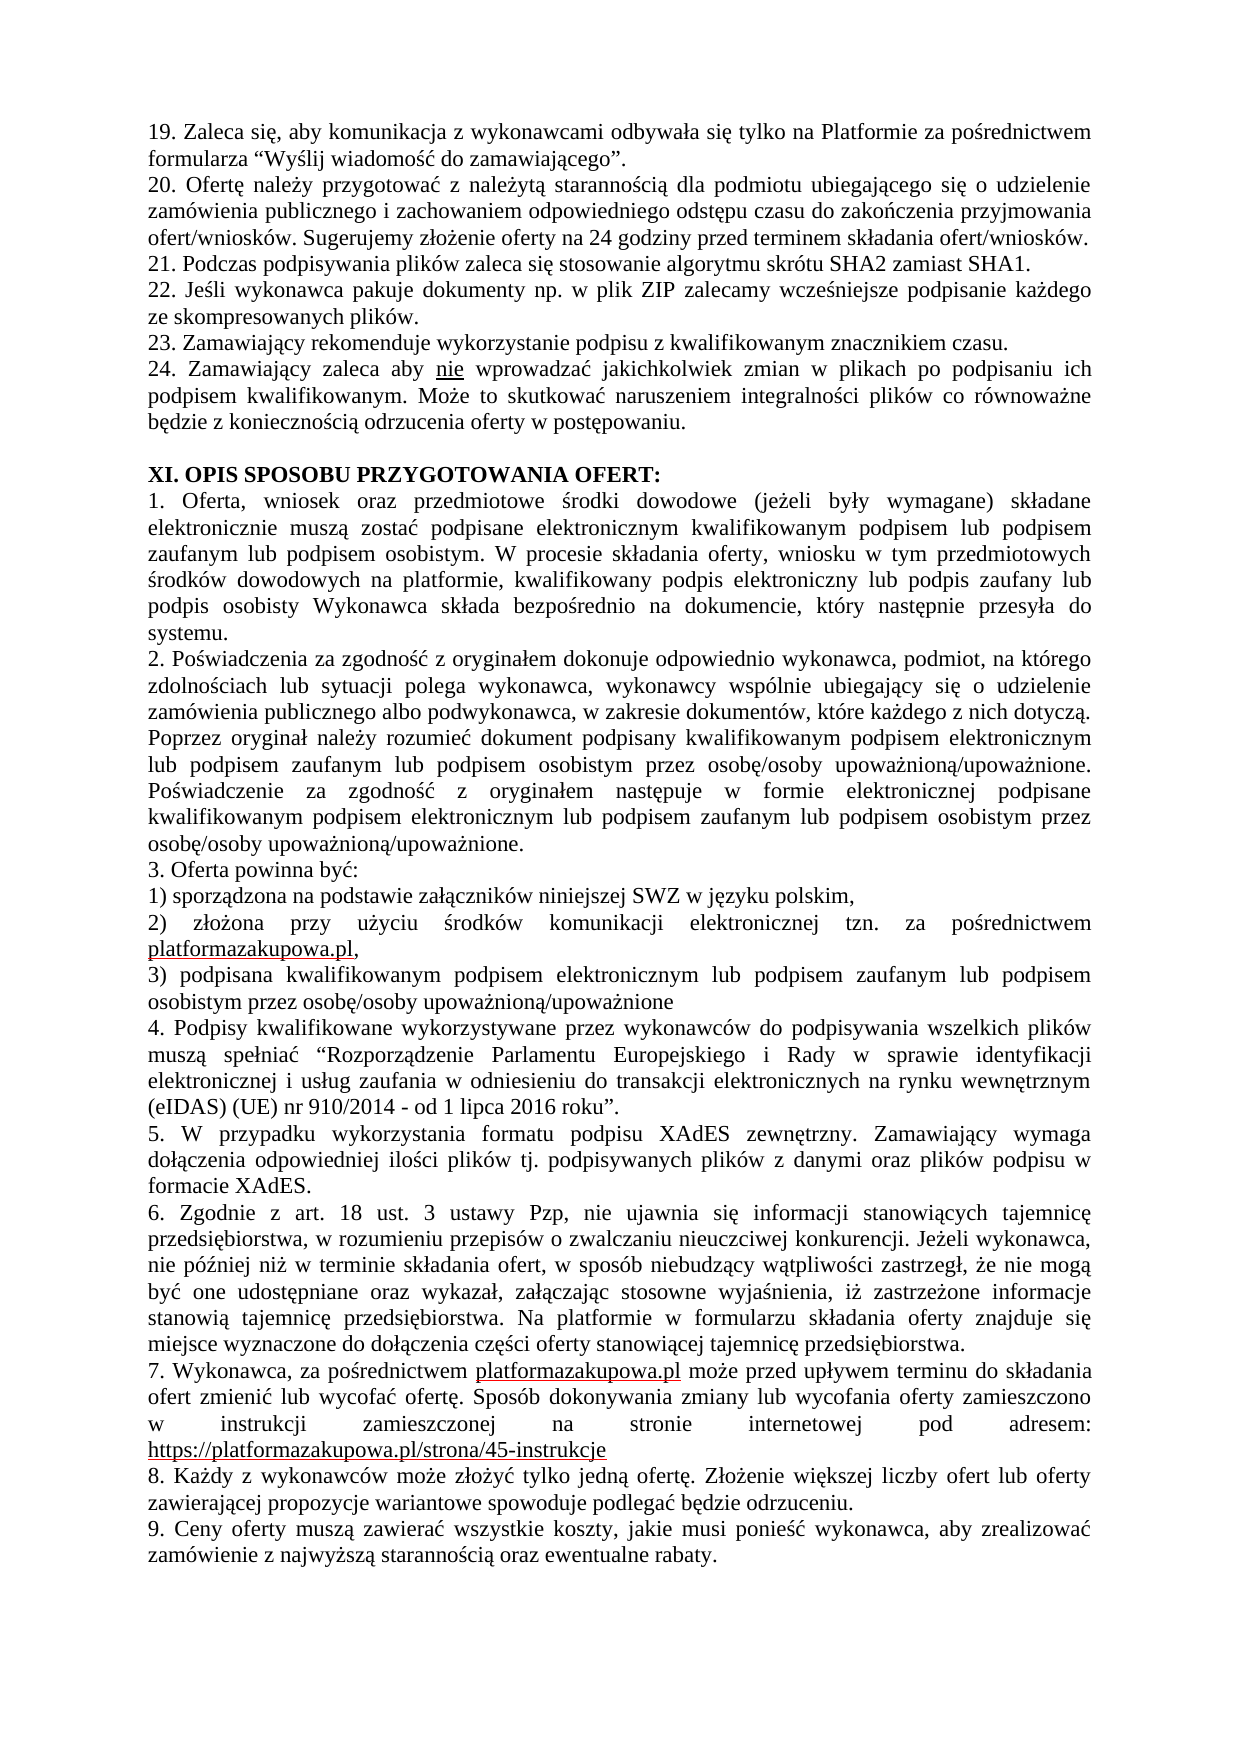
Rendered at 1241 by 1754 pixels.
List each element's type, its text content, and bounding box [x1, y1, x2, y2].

text 2. Poświadczenia za zgodność z oryginałem dokonuje odpowiednio wykonawca, podmiot, na którego zdolnościach lub sytuacji polega wykonawca, wykonawcy wspólnie ubiegający się o udzielenie zamówienia publicznego albo podwykonawca, w zakresie dokumentów, które każdego z nich dotyczą. Poprzez oryginał należy rozumieć dokument podpisany kwalifikowanym podpisem elektronicznym lub podpisem zaufanym lub podpisem osobistym przez osobę/osoby upoważnioną/upoważnione. Poświadczenie za zgodność z oryginałem następuje w formie elektronicznej podpisane kwalifikowanym podpisem elektronicznym lub podpisem zaufanym lub podpisem osobistym przez osobę/osoby upoważnioną/upoważnione. [148, 645, 1093, 856]
text 21. Podczas podpisywania plików zaleca się stosowanie algorytmu skrótu SHA2 zamiast SHA1. [148, 250, 1093, 276]
text 19. Zaleca się, aby komunikacja z wykonawcami odbywała się tylko na Platformie za pośrednictwem formularza “Wyślij wiadomość do zamawiającego”. [148, 118, 1093, 171]
text 23. Zamawiający rekomenduje wykorzystanie podpisu z kwalifikowanym znacznikiem czasu. [148, 329, 1093, 355]
text 2) złożona przy użyciu środków komunikacji elektronicznej tzn. za pośrednictwem platformazakupowa.pl, [148, 909, 1093, 962]
text 3) podpisana kwalifikowanym podpisem elektronicznym lub podpisem zaufanym lub podpisem osobistym przez osobę/osoby upoważnioną/upoważnione [148, 962, 1093, 1014]
text 1. Oferta, wniosek oraz przedmiotowe środki dowodowe (jeżeli były wymagane) składane elektronicznie muszą zostać podpisane elektronicznym kwalifikowanym podpisem lub podpisem zaufanym lub podpisem osobistym. W procesie składania oferty, wniosku w tym przedmiotowych środków dowodowych na platformie, kwalifikowany podpis elektroniczny lub podpis zaufany lub podpis osobisty Wykonawca składa bezpośrednio na dokumencie, który następnie przesyła do systemu. [148, 487, 1093, 645]
text 20. Ofertę należy przygotować z należytą starannością dla podmiotu ubiegającego się o udzielenie zamówienia publicznego i zachowaniem odpowiedniego odstępu czasu do zakończenia przyjmowania ofert/wniosków. Sugerujemy złożenie oferty na 24 godziny przed terminem składania ofert/wniosków. [148, 171, 1093, 250]
text 7. Wykonawca, za pośrednictwem platformazakupowa.pl może przed upływem terminu do składania ofert zmienić lub wycofać ofertę. Sposób dokonywania zmiany lub wycofania oferty zamieszczono w instrukcji zamieszczonej na stronie internetowej pod adresem: https://platformazakupowa.pl/strona/45-instrukcje [148, 1357, 1093, 1462]
text 3. Oferta powinna być: [148, 856, 1093, 882]
text 1) sporządzona na podstawie załączników niniejszej SWZ w języku polskim, [148, 882, 1093, 909]
text 5. W przypadku wykorzystania formatu podpisu XAdES zewnętrzny. Zamawiający wymaga dołączenia odpowiedniej ilości plików tj. podpisywanych plików z danymi oraz plików podpisu w formacie XAdES. [148, 1120, 1093, 1199]
text 4. Podpisy kwalifikowane wykorzystywane przez wykonawców do podpisywania wszelkich plików muszą spełniać “Rozporządzenie Parlamentu Europejskiego i Rady w sprawie identyfikacji elektronicznej i usług zaufania w odniesieniu do transakcji elektronicznych na rynku wewnętrznym (eIDAS) (UE) nr 910/2014 - od 1 lipca 2016 roku”. [148, 1014, 1093, 1120]
text XI. OPIS SPOSOBU PRZYGOTOWANIA OFERT: [148, 461, 1093, 487]
text 24. Zamawiający zaleca aby nie wprowadzać jakichkolwiek zmian w plikach po podpisaniu ich podpisem kwalifikowanym. Może to skutkować naruszeniem integralności plików co równoważne będzie z koniecznością odrzucenia oferty w postępowaniu. [148, 355, 1093, 434]
text 8. Każdy z wykonawców może złożyć tylko jedną ofertę. Złożenie większej liczby ofert lub oferty zawierającej propozycje wariantowe spowoduje podlegać będzie odrzuceniu. [148, 1462, 1093, 1515]
text 6. Zgodnie z art. 18 ust. 3 ustawy Pzp, nie ujawnia się informacji stanowiących tajemnicę przedsiębiorstwa, w rozumieniu przepisów o zwalczaniu nieuczciwej konkurencji. Jeżeli wykonawca, nie później niż w terminie składania ofert, w sposób niebudzący wątpliwości zastrzegł, że nie mogą być one udostępniane oraz wykazał, załączając stosowne wyjaśnienia, iż zastrzeżone informacje stanowią tajemnicę przedsiębiorstwa. Na platformie w formularzu składania oferty znajduje się miejsce wyznaczone do dołączenia części oferty stanowiącej tajemnicę przedsiębiorstwa. [148, 1199, 1093, 1357]
text 22. Jeśli wykonawca pakuje dokumenty np. w plik ZIP zalecamy wcześniejsze podpisanie każdego ze skompresowanych plików. [148, 276, 1093, 329]
text 9. Ceny oferty muszą zawierać wszystkie koszty, jakie musi ponieść wykonawca, aby zrealizować zamówienie z najwyższą starannością oraz ewentualne rabaty. [148, 1515, 1093, 1568]
